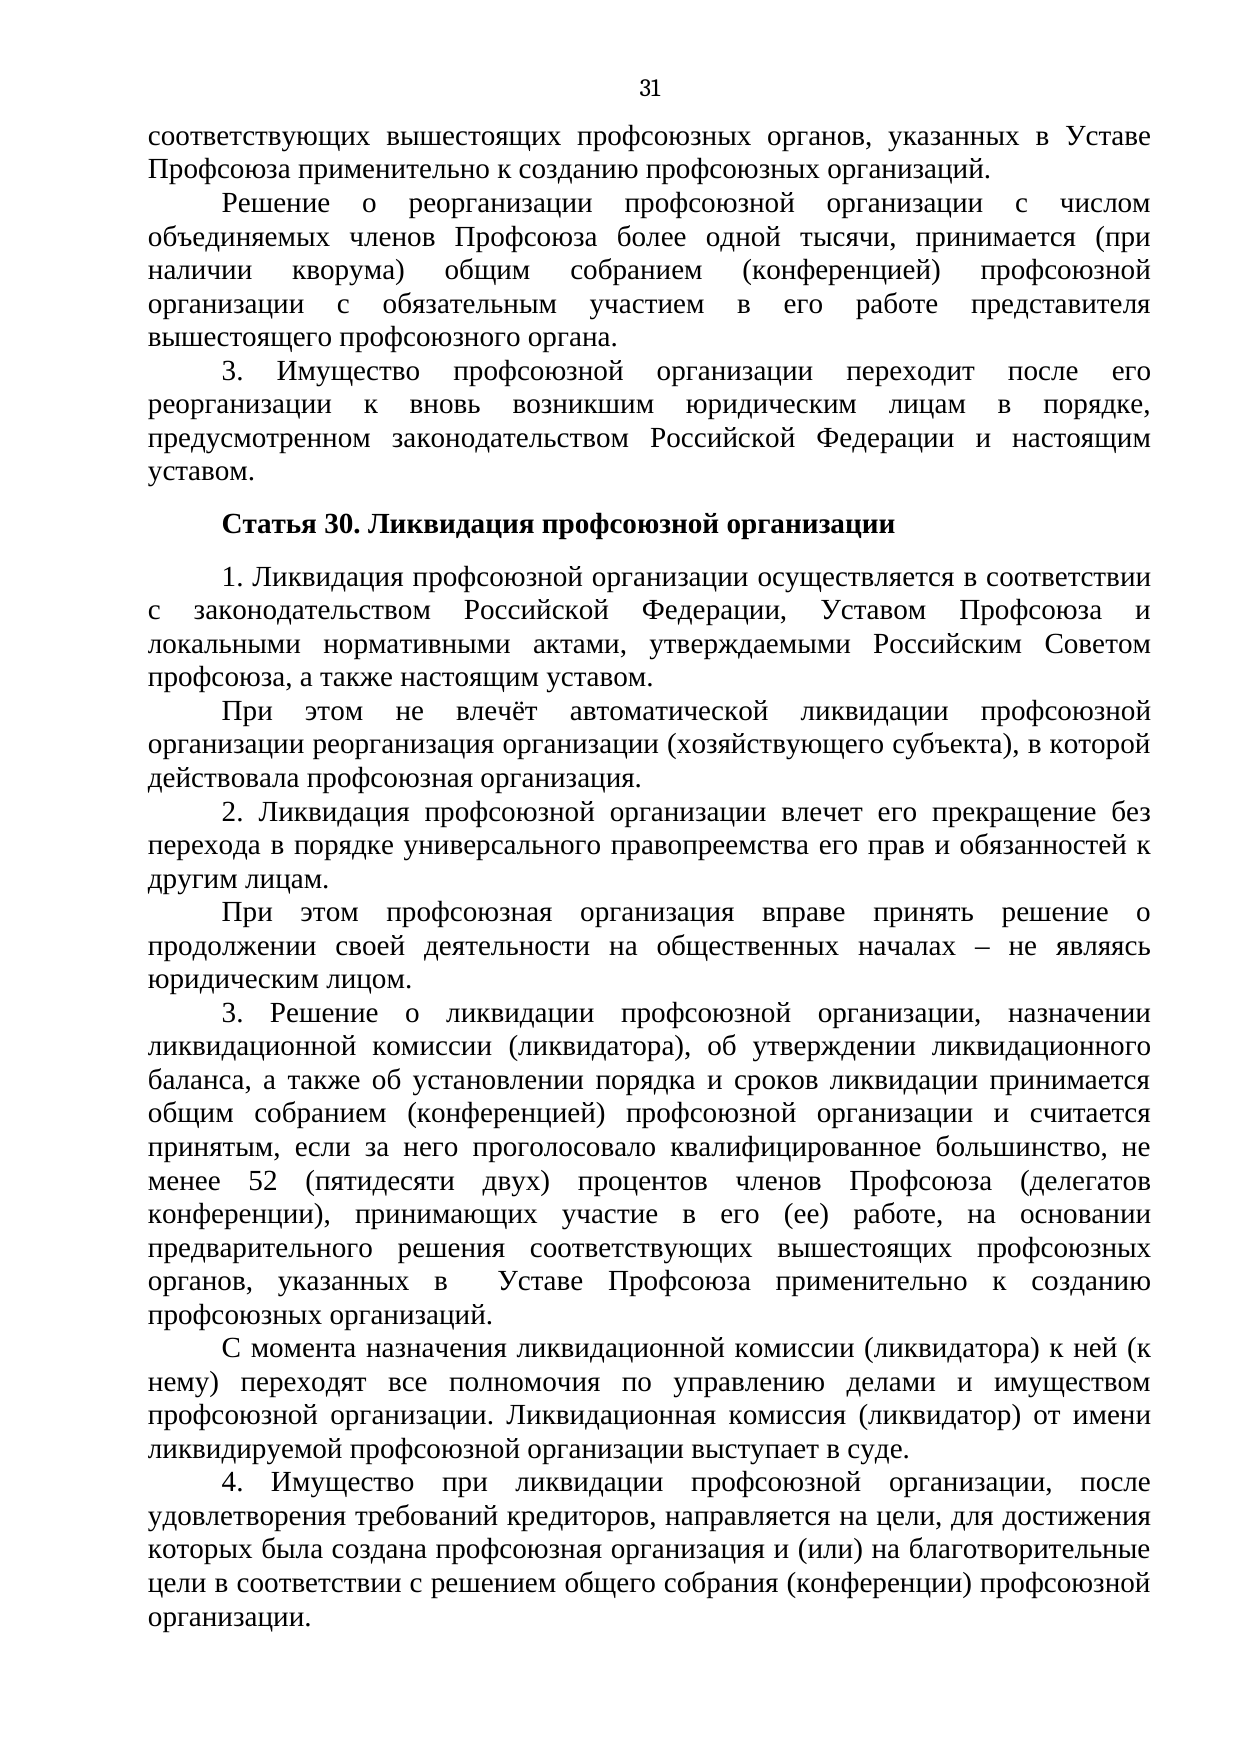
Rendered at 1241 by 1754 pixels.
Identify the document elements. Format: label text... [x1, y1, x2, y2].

text 2. Ликвидация профсоюзной организации влечет его прекращение без перехода в порядке универсального правопреемства его прав и обязанностей к другим лицам. [148, 794, 1152, 894]
text 1. Ликвидация профсоюзной организации осуществляется в соответствии с законодательством Российской Федерации, Уставом Профсоюза и локальными нормативными актами, утверждаемыми Российским Советом профсоюза, а также настоящим уставом. [148, 559, 1152, 693]
text При этом не влечёт автоматической ликвидации профсоюзной организации реорганизация организации (хозяйствующего субъекта), в которой действовала профсоюзная организация. [148, 693, 1152, 794]
text Статья 30. Ликвидация профсоюзной организации [148, 506, 1152, 540]
text 4. Имущество при ликвидации профсоюзной организации, после удовлетворения требований кредиторов, направляется на цели, для достижения которых была создана профсоюзная организация и (или) на благотворительные цели в соответствии с решением общего собрания (конференции) профсоюзной организации. [148, 1464, 1152, 1632]
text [148, 118, 1152, 185]
text 3. Решение о ликвидации профсоюзной организации, назначении ликвидационной комиссии (ликвидатора), об утверждении ликвидационного баланса, а также об установлении порядка и сроков ликвидации принимается общим собранием (конференцией) профсоюзной организации и считается принятым, если за него проголосовало квалифицированное большинство, не менее 52 (пятидесяти двух) процентов членов Профсоюза (делегатов конференции), принимающих участие в его (ее) работе, на основании предварительного решения соответствующих вышестоящих профсоюзных органов, указанных в Уставе Профсоюза применительно к созданию профсоюзных организаций. [148, 995, 1152, 1330]
text С момента назначения ликвидационной комиссии (ликвидатора) к ней (к нему) переходят все полномочия по управлению делами и имуществом профсоюзной организации. Ликвидационная комиссия (ликвидатор) от имени ликвидируемой профсоюзной организации выступает в суде. [148, 1330, 1152, 1464]
text Решение о реорганизации профсоюзной организации с числом объединяемых членов Профсоюза более одной тысячи, принимается (при наличии кворума) общим собранием (конференцией) профсоюзной организации с обязательным участием в его работе представителя вышестоящего профсоюзного органа. [148, 185, 1152, 353]
text При этом профсоюзная организация вправе принять решение о продолжении своей деятельности на общественных началах – не являясь юридическим лицом. [148, 894, 1152, 995]
text 3. Имущество профсоюзной организации переходит после его реорганизации к вновь возникшим юридическим лицам в порядке, предусмотренном законодательством Российской Федерации и настоящим уставом. [148, 353, 1152, 487]
